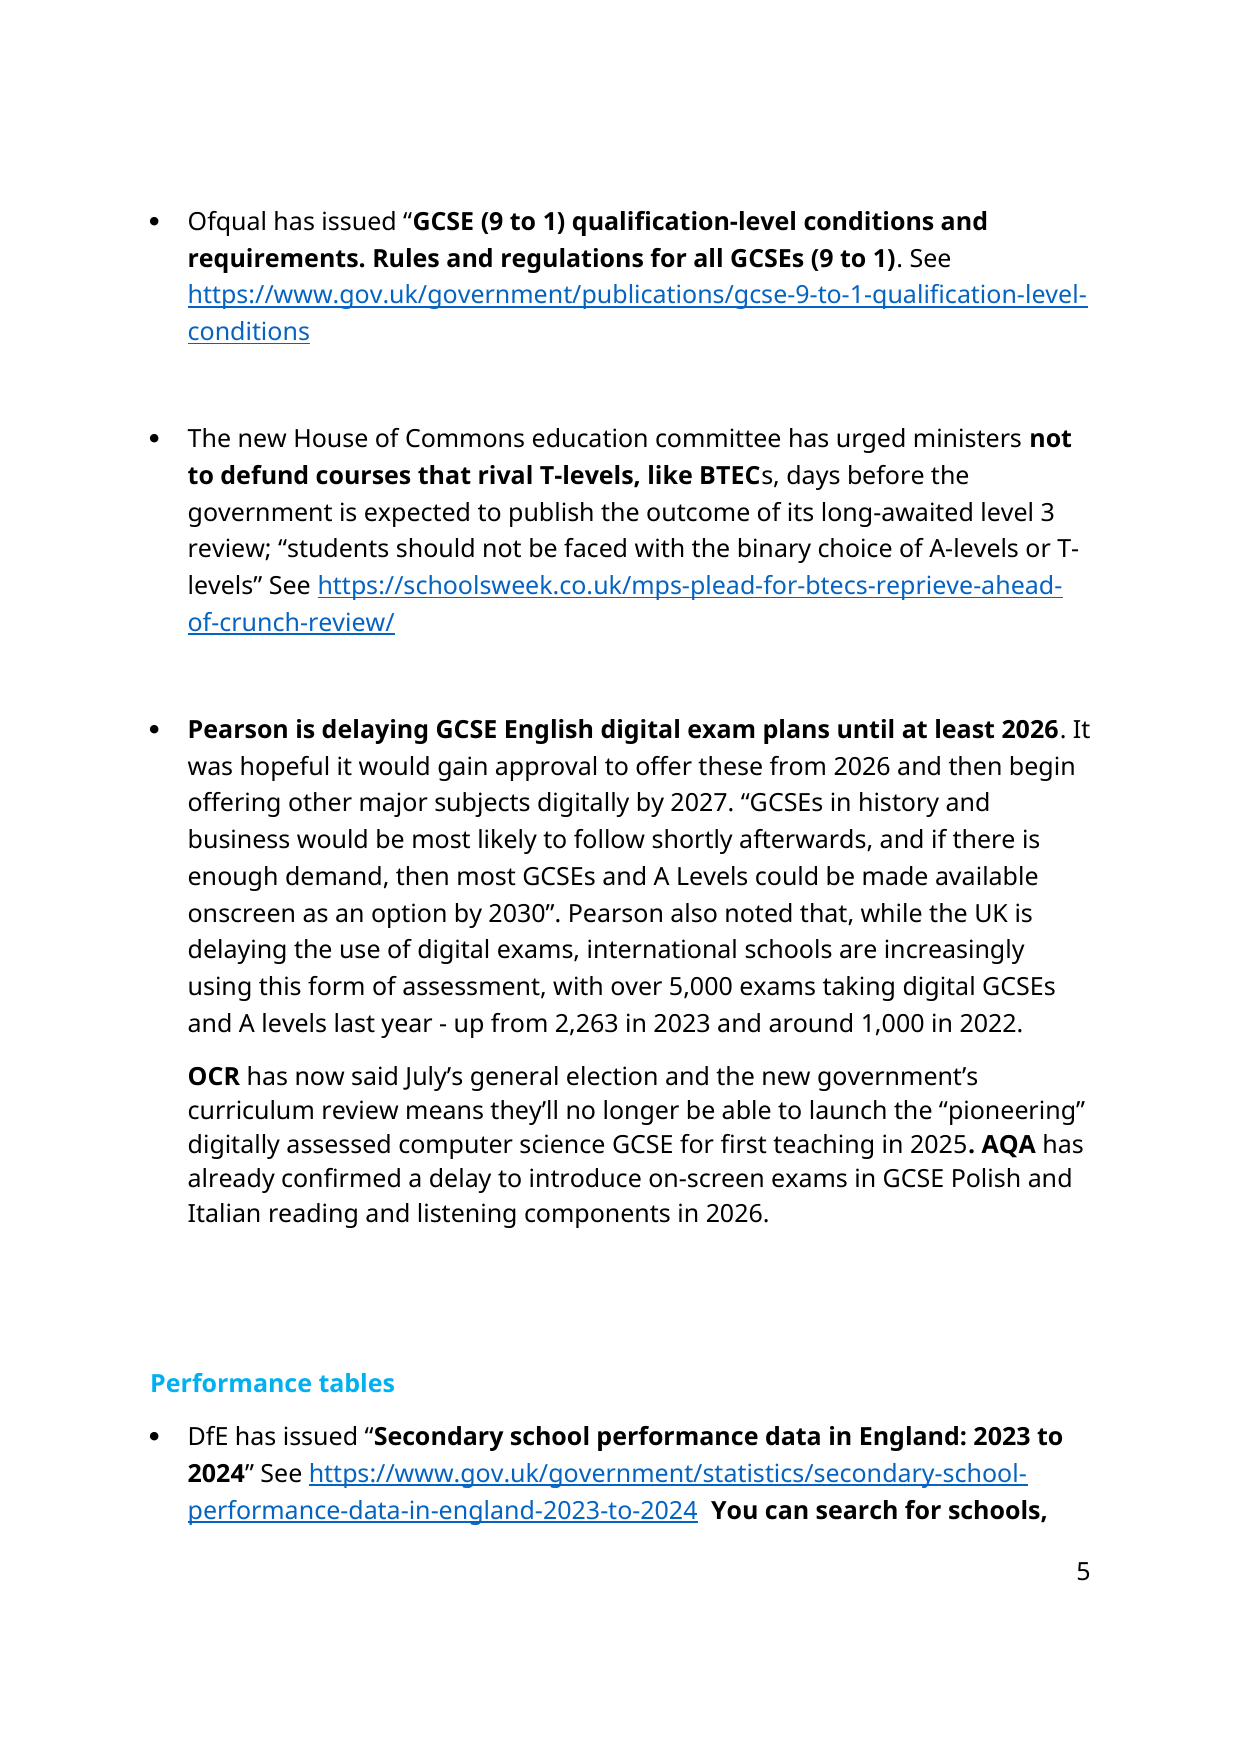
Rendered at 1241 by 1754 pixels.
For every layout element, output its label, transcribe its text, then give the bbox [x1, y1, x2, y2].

list Pearson is delaying GCSE English digital exam plans until at least 2026. It was hopeful it would gain approval to offer these from 2026 and then begin offering other major subjects digitally by 2027. “GCSEs in history and business would be most likely to follow shortly afterwards, and if there is enough demand, then most GCSEs and A Levels could be made available onscreen as an option by 2030”. Pearson also noted that, while the UK is delaying the use of digital exams, international schools are increasingly using this form of assessment, with over 5,000 exams taking digital GCSEs and A levels last year - up from 2,263 in 2023 and around 1,000 in 2022. [150, 711, 1090, 1039]
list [150, 1419, 1090, 1526]
list Ofqual has issued “GCSE (9 to 1) qualification-level conditions and requirements. Rules and regulations for all GCSEs (9 to 1). See https://www.gov.uk/government/publications/gcse-9-to-1-qualification-level-conditions [150, 203, 1090, 348]
text Performance tables [150, 1365, 1090, 1399]
text OCR has now said July’s general election and the new government’s curriculum review means they’ll no longer be able to launch the “pioneering” digitally assessed computer science GCSE for first teaching in 2025. AQA has already confirmed a delay to introduce on-screen exams in GCSE Polish and Italian reading and listening components in 2026. [187, 1059, 1090, 1229]
list The new House of Commons education committee has urged ministers not to defund courses that rival T-levels, like BTECs, days before the government is expected to publish the outcome of its long-awaited level 3 review; “students should not be faced with the binary choice of A-levels or T-levels” See https://schoolsweek.co.uk/mps-plead-for-btecs-reprieve-ahead-of-crunch-review/ [150, 421, 1090, 638]
